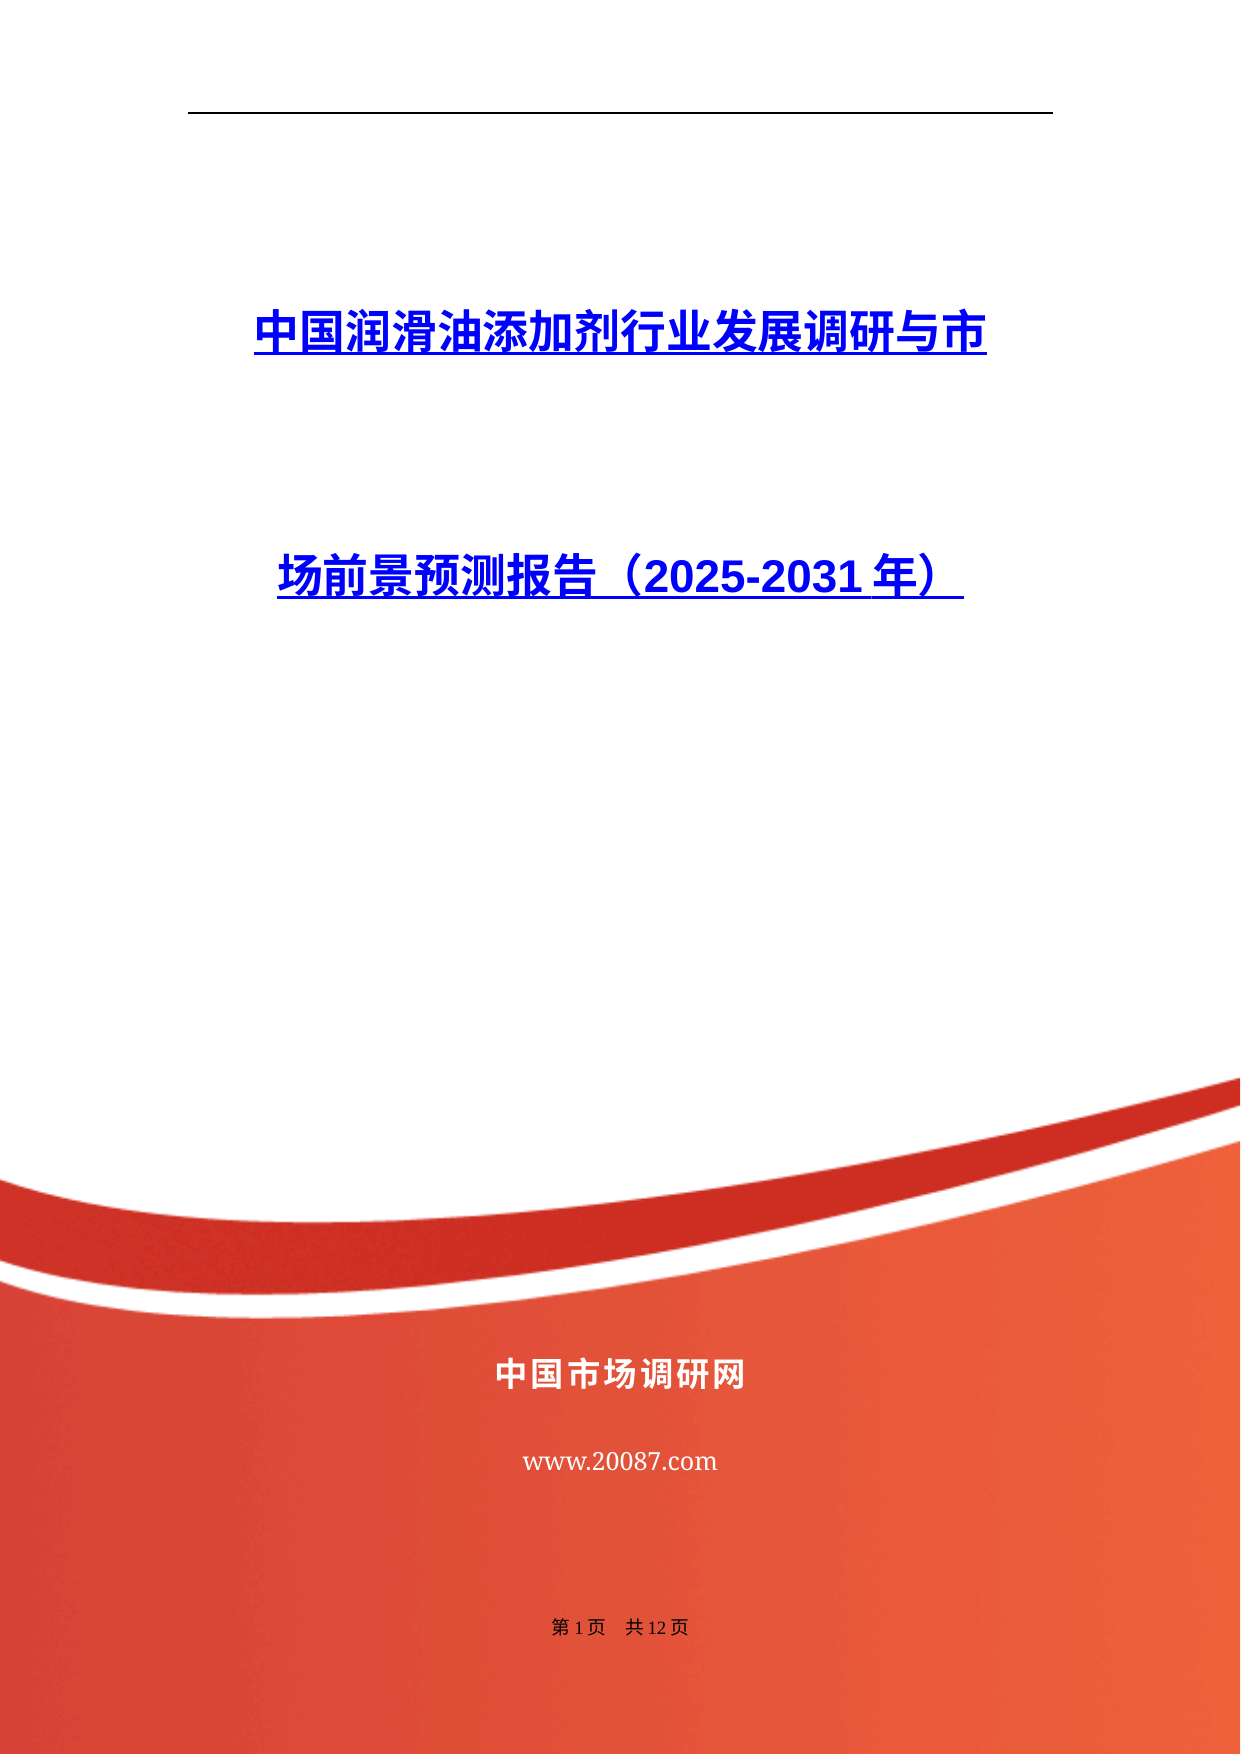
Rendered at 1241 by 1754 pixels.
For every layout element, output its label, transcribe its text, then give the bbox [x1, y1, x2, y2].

subtitle 中国市场调研网 [187, 1339, 1053, 1404]
text www.20087.com [187, 1428, 1053, 1493]
picture [0, 1006, 1241, 1754]
table_header 中国润滑油添加剂行业发展调研与市场前景预测报告（2025-2031年） [188, 207, 1053, 773]
